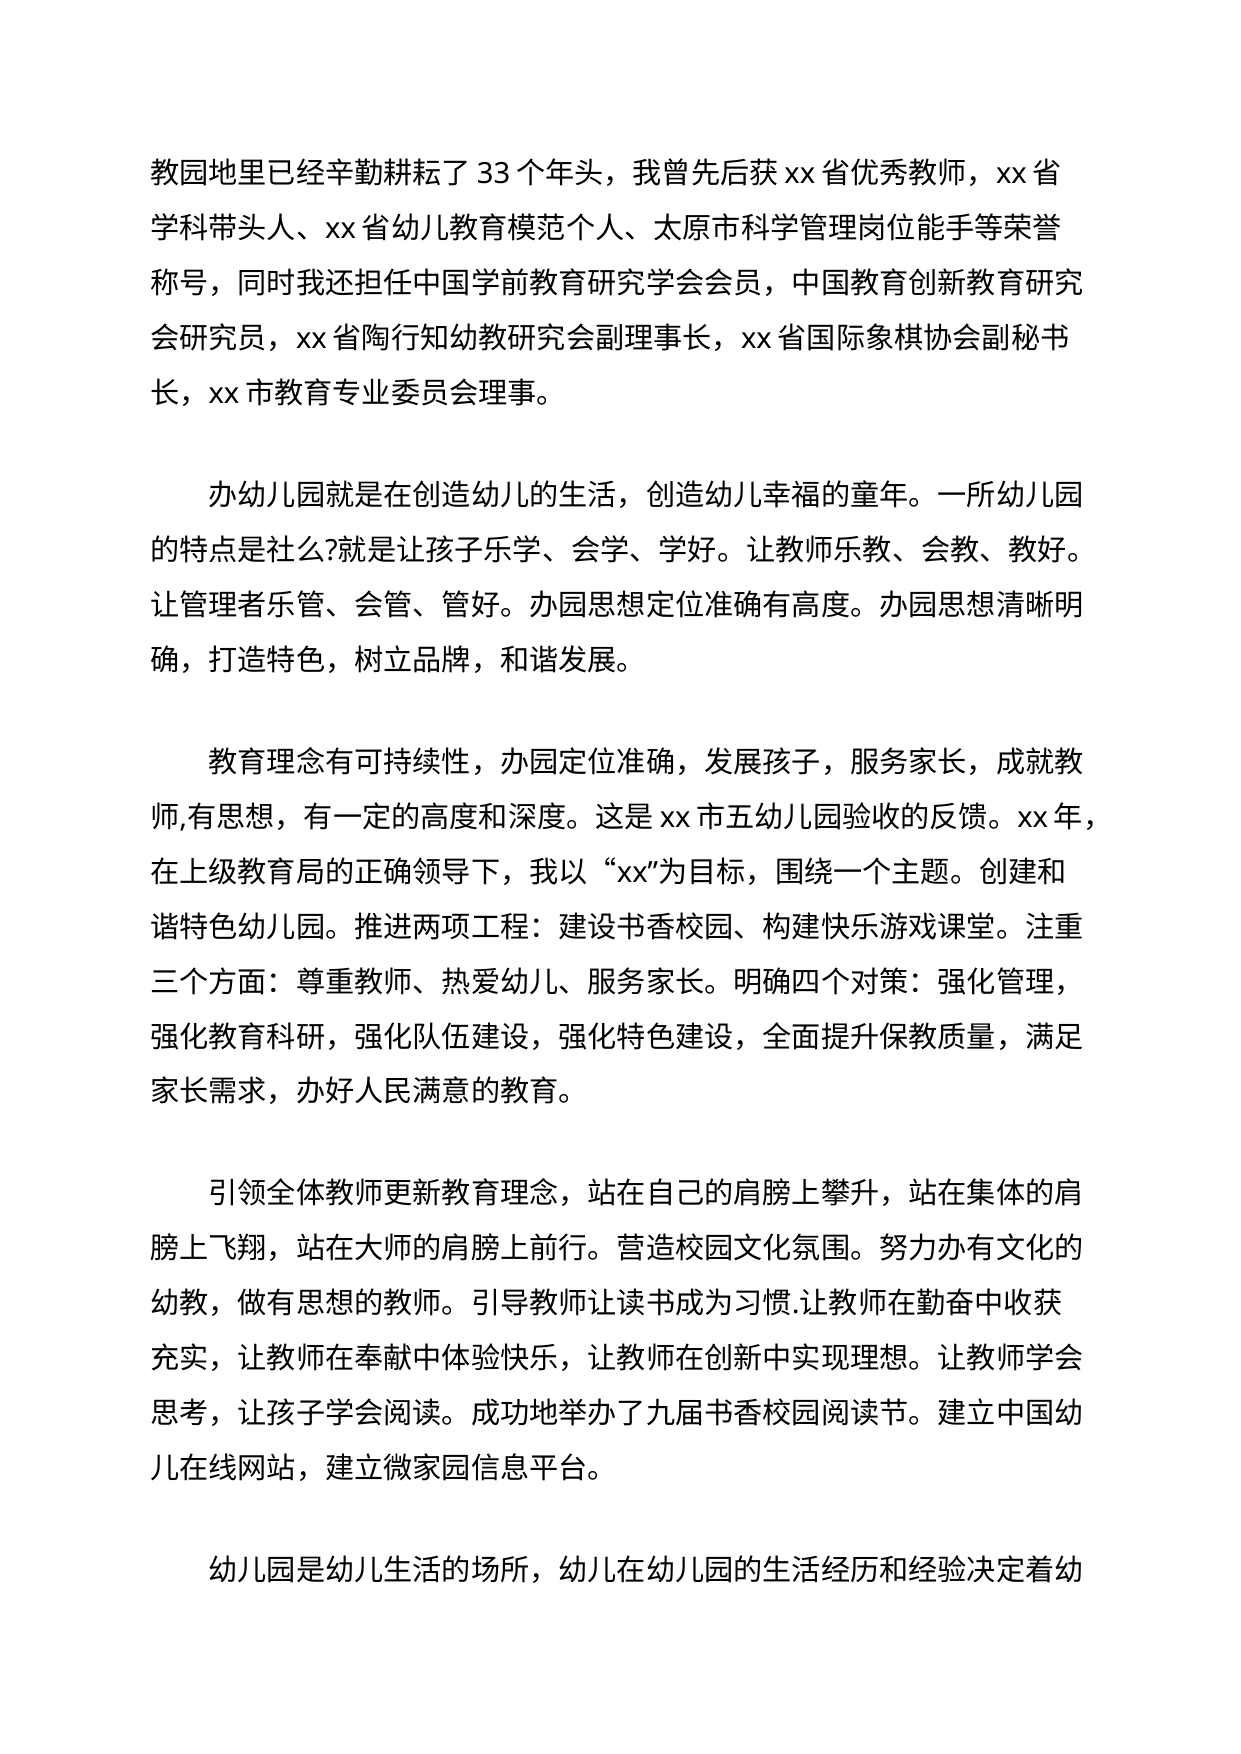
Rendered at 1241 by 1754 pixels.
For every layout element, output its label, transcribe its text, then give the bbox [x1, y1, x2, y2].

text 教育理念有可持续性，办园定位准确，发展孩子，服务家长，成就教师,有思想，有一定的高度和深度。这是xx市五幼儿园验收的反馈。xx年，在上级教育局的正确领导下，我以“xx”为目标，围绕一个主题。创建和谐特色幼儿园。推进两项工程：建设书香校园、构建快乐游戏课堂。注重三个方面：尊重教师、热爱幼儿、服务家长。明确四个对策：强化管理，强化教育科研，强化队伍建设，强化特色建设，全面提升保教质量，满足家长需求，办好人民满意的教育。 [150, 738, 1090, 1110]
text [150, 1546, 1090, 1588]
text 办幼儿园就是在创造幼儿的生活，创造幼儿幸福的童年。一所幼儿园的特点是社么?就是让孩子乐学、会学、学好。让教师乐教、会教、教好。让管理者乐管、会管、管好。办园思想定位准确有高度。办园思想清晰明确，打造特色，树立品牌，和谐发展。 [150, 472, 1090, 679]
text 引领全体教师更新教育理念，站在自己的肩膀上攀升，站在集体的肩膀上飞翔，站在大师的肩膀上前行。营造校园文化氛围。努力办有文化的幼教，做有思想的教师。引导教师让读书成为习惯.让教师在勤奋中收获充实，让教师在奉献中体验快乐，让教师在创新中实现理想。让教师学会思考，让孩子学会阅读。成功地举办了九届书香校园阅读节。建立中国幼儿在线网站，建立微家园信息平台。 [150, 1170, 1090, 1487]
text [150, 150, 1090, 412]
